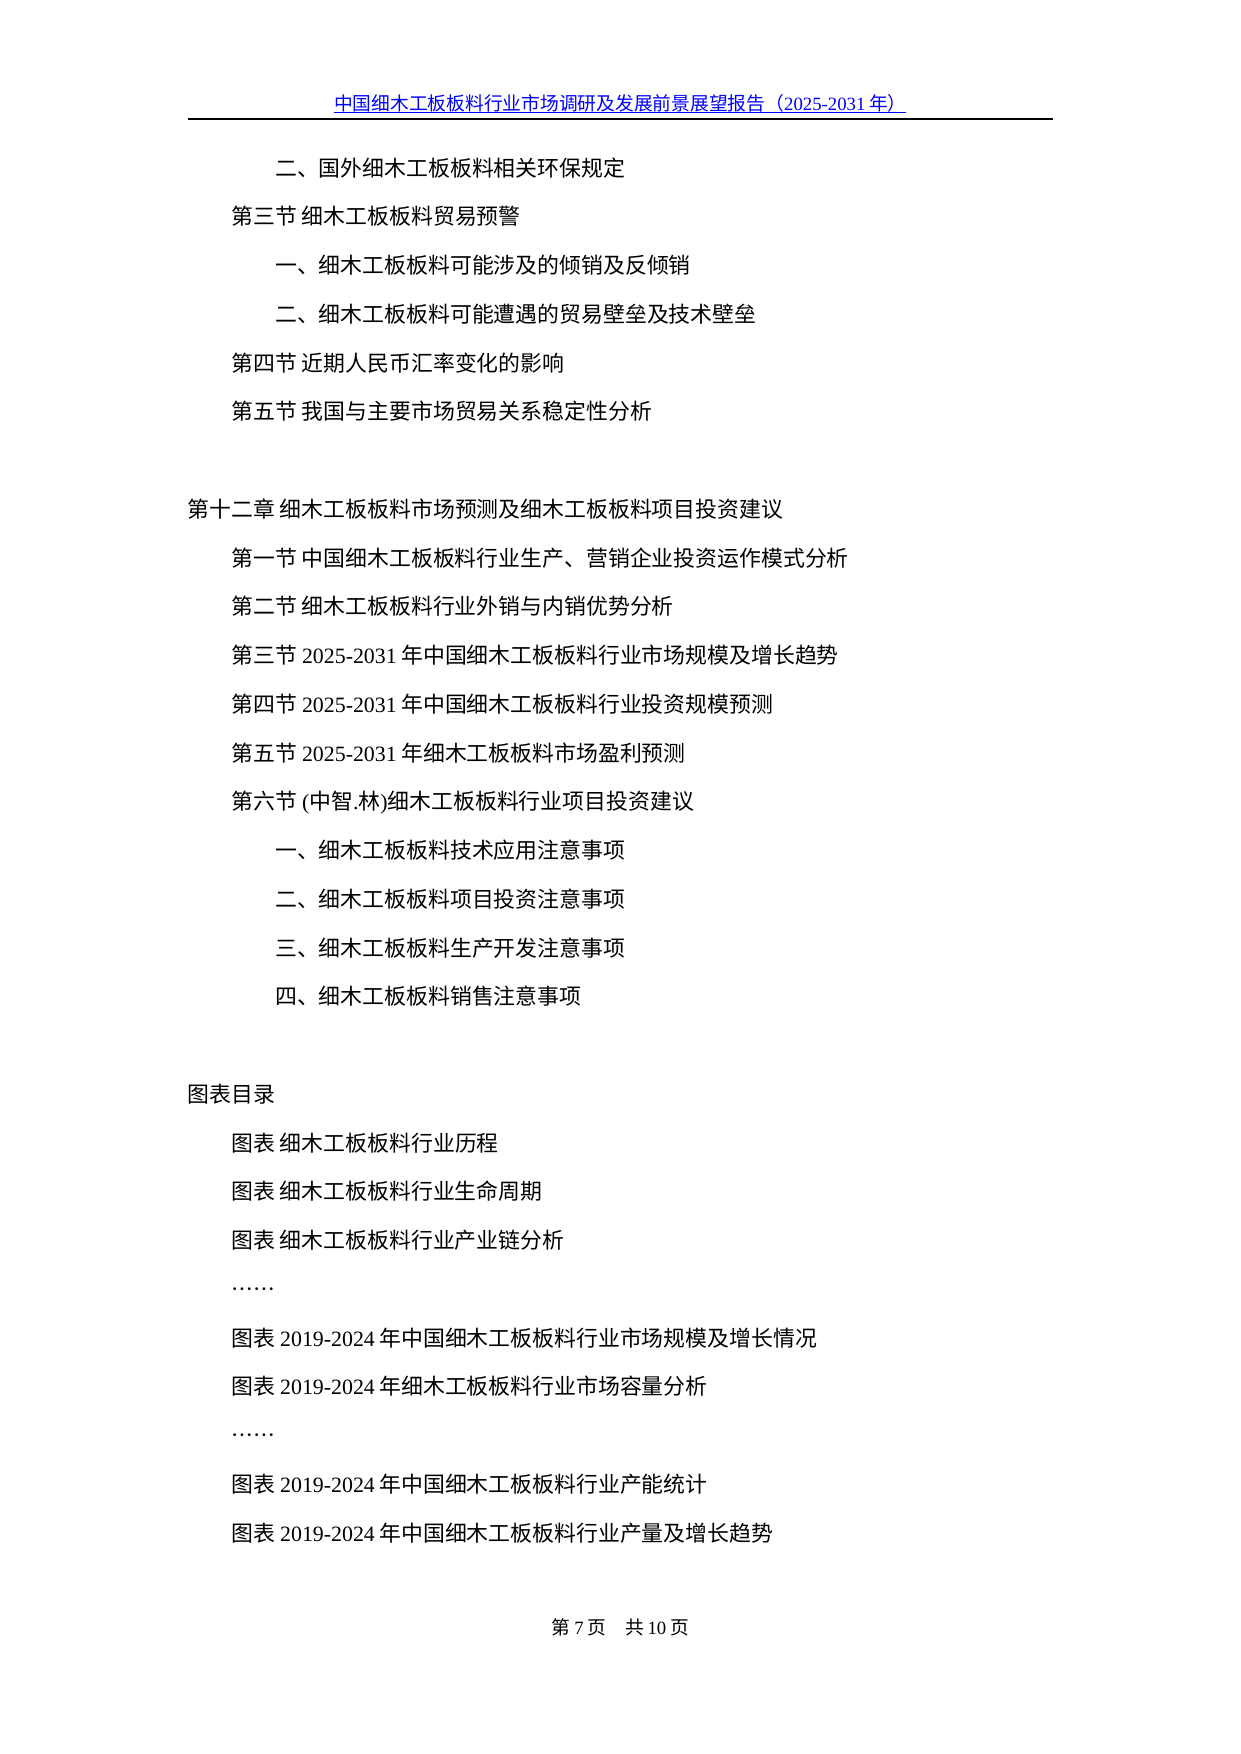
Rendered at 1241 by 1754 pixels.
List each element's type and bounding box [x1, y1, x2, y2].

text [187, 150, 1053, 1548]
